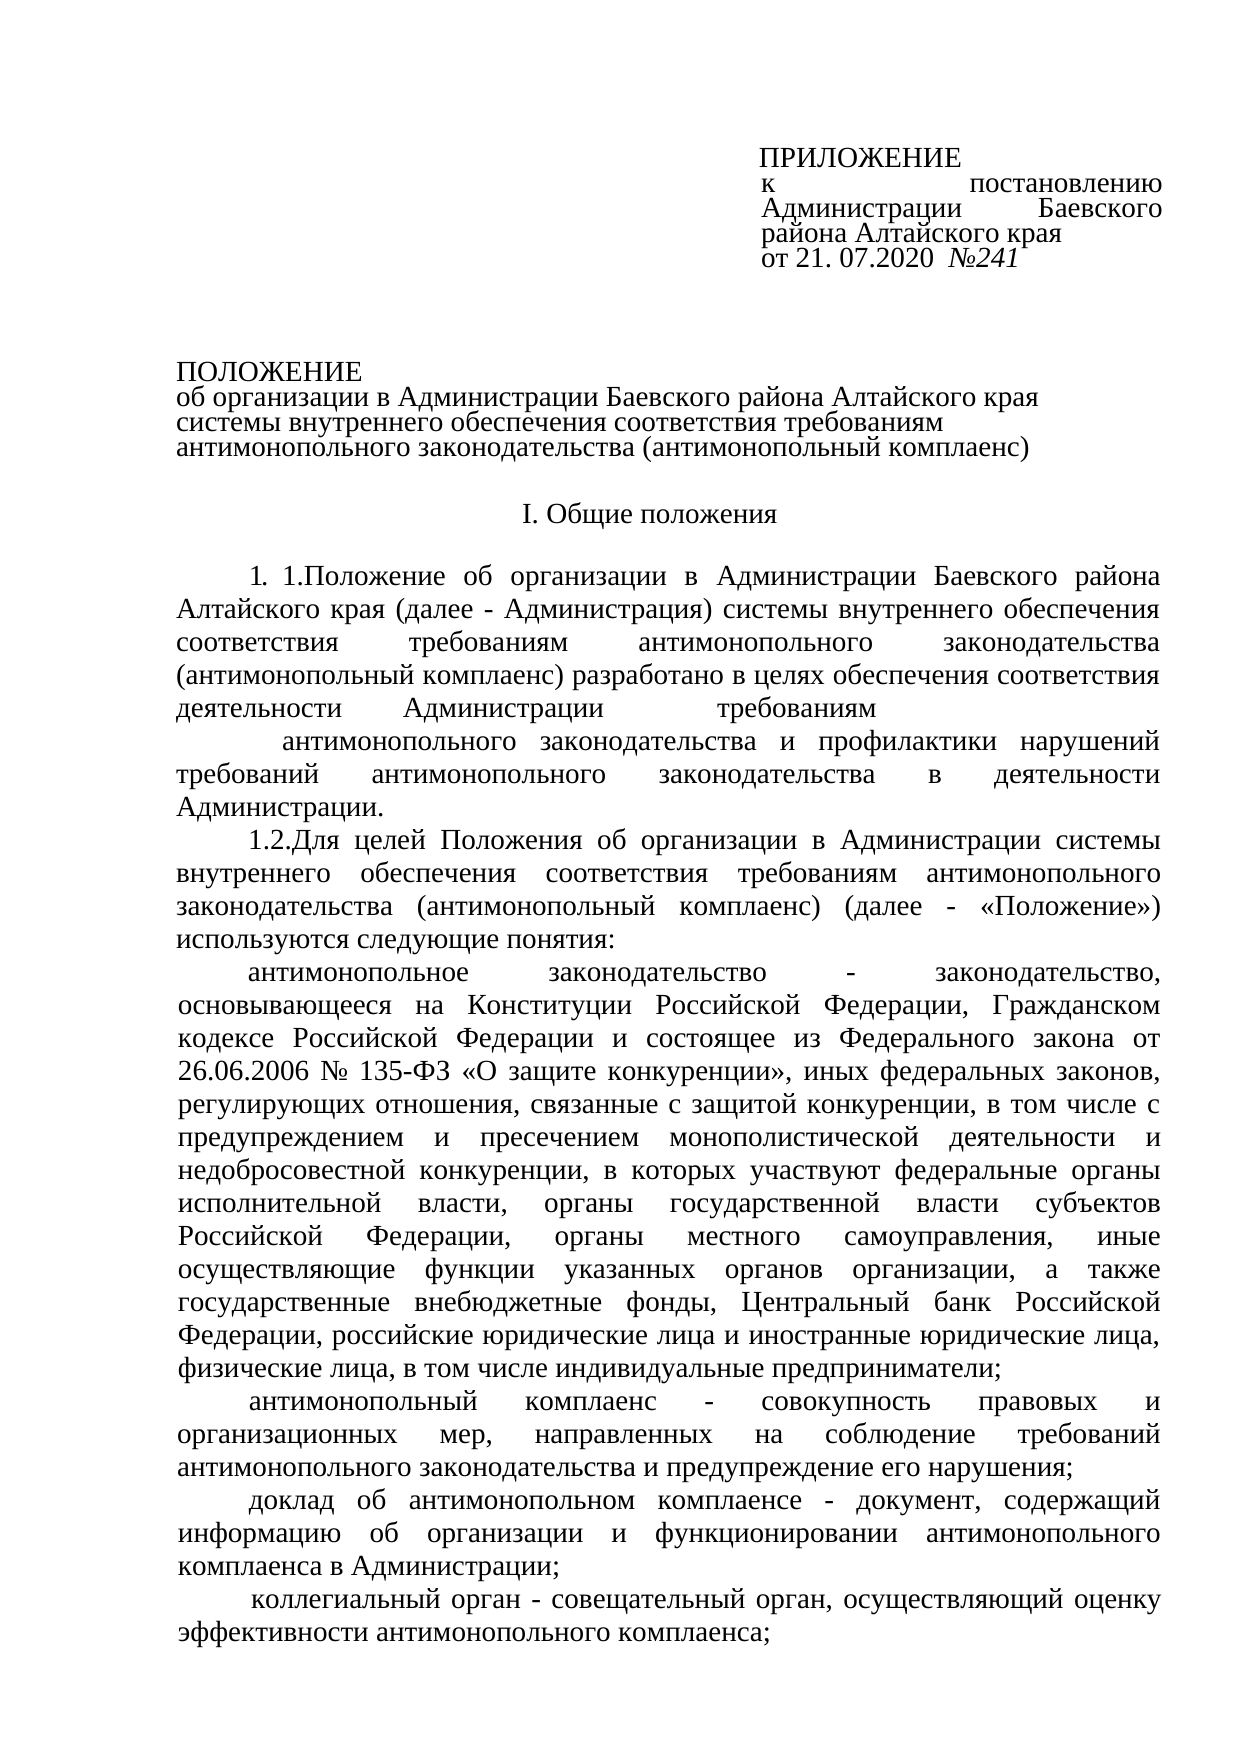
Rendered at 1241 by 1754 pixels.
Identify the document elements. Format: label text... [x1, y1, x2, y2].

list 1.Положение об организации в Администрации Баевского района Алтайского края (далее - Администрация) системы внутреннего обеспечения соответствия требованиям антимонопольного законодательства (антимонопольный комплаенс) разработано в целях обеспечения соответствия деятельности Администрации требованиям антимонопольного законодательства и профилактики нарушений требований антимонопольного законодательства в деятельности Администрации. [176, 559, 1161, 823]
text от 21. 07.2020 №241 [761, 247, 1162, 272]
text антимонопольного законодательства (антимонопольный комплаенс) [176, 436, 649, 461]
text к постановлению Администрации Баевского района Алтайского края [761, 172, 1162, 247]
text об организации в Администрации Баевского района Алтайского края [176, 386, 1152, 411]
text антимонопольный комплаенс - совокупность правовых и организационных мер, направленных на соблюдение требований антимонопольного законодательства и предупреждение его нарушения; [177, 1384, 1161, 1483]
text антимонопольное законодательство - законодательство, основывающееся на Конституции Российской Федерации, Гражданском кодексе Российской Федерации и состоящее из Федерального закона от 26.06.2006 № 135-ФЗ «О защите конкуренции», иных федеральных законов, регулирующих отношения, связанные с защитой конкуренции, в том числе с предупреждением и пресечением монополистической деятельности и недобросовестной конкуренции, в которых участвуют федеральные органы исполнительной власти, органы государственной власти субъектов Российской Федерации, органы местного самоуправления, иные осуществляющие функции указанных органов организации, а также государственные внебюджетные фонды, Центральный банк Российской Федерации, российские юридические лица и иностранные юридические лица, физические лица, в том числе индивидуальные предприниматели; [178, 955, 1161, 1384]
text антимонопольного законодательства (антимонопольный комплаенс) [646, 436, 1154, 461]
text ПОЛОЖЕНИЕ [176, 361, 1151, 386]
text доклад об антимонопольном комплаенсе - документ, содержащий информацию об организации и функционировании антимонопольного комплаенса в Администрации; [178, 1483, 1161, 1582]
text I. Общие положения [522, 496, 1162, 530]
text ПРИЛОЖЕНИЕ [759, 147, 1162, 172]
text коллегиальный орган - совещательный орган, осуществляющий оценку эффективности антимонопольного комплаенса; [178, 1582, 1162, 1648]
text системы внутреннего обеспечения соответствия требованиям [176, 411, 1153, 436]
text 1.2.Для целей Положения об организации в Администрации системы внутреннего обеспечения соответствия требованиям антимонопольного законодательства (антимонопольный комплаенс) (далее - «Положение») используются следующие понятия: [176, 823, 1161, 955]
